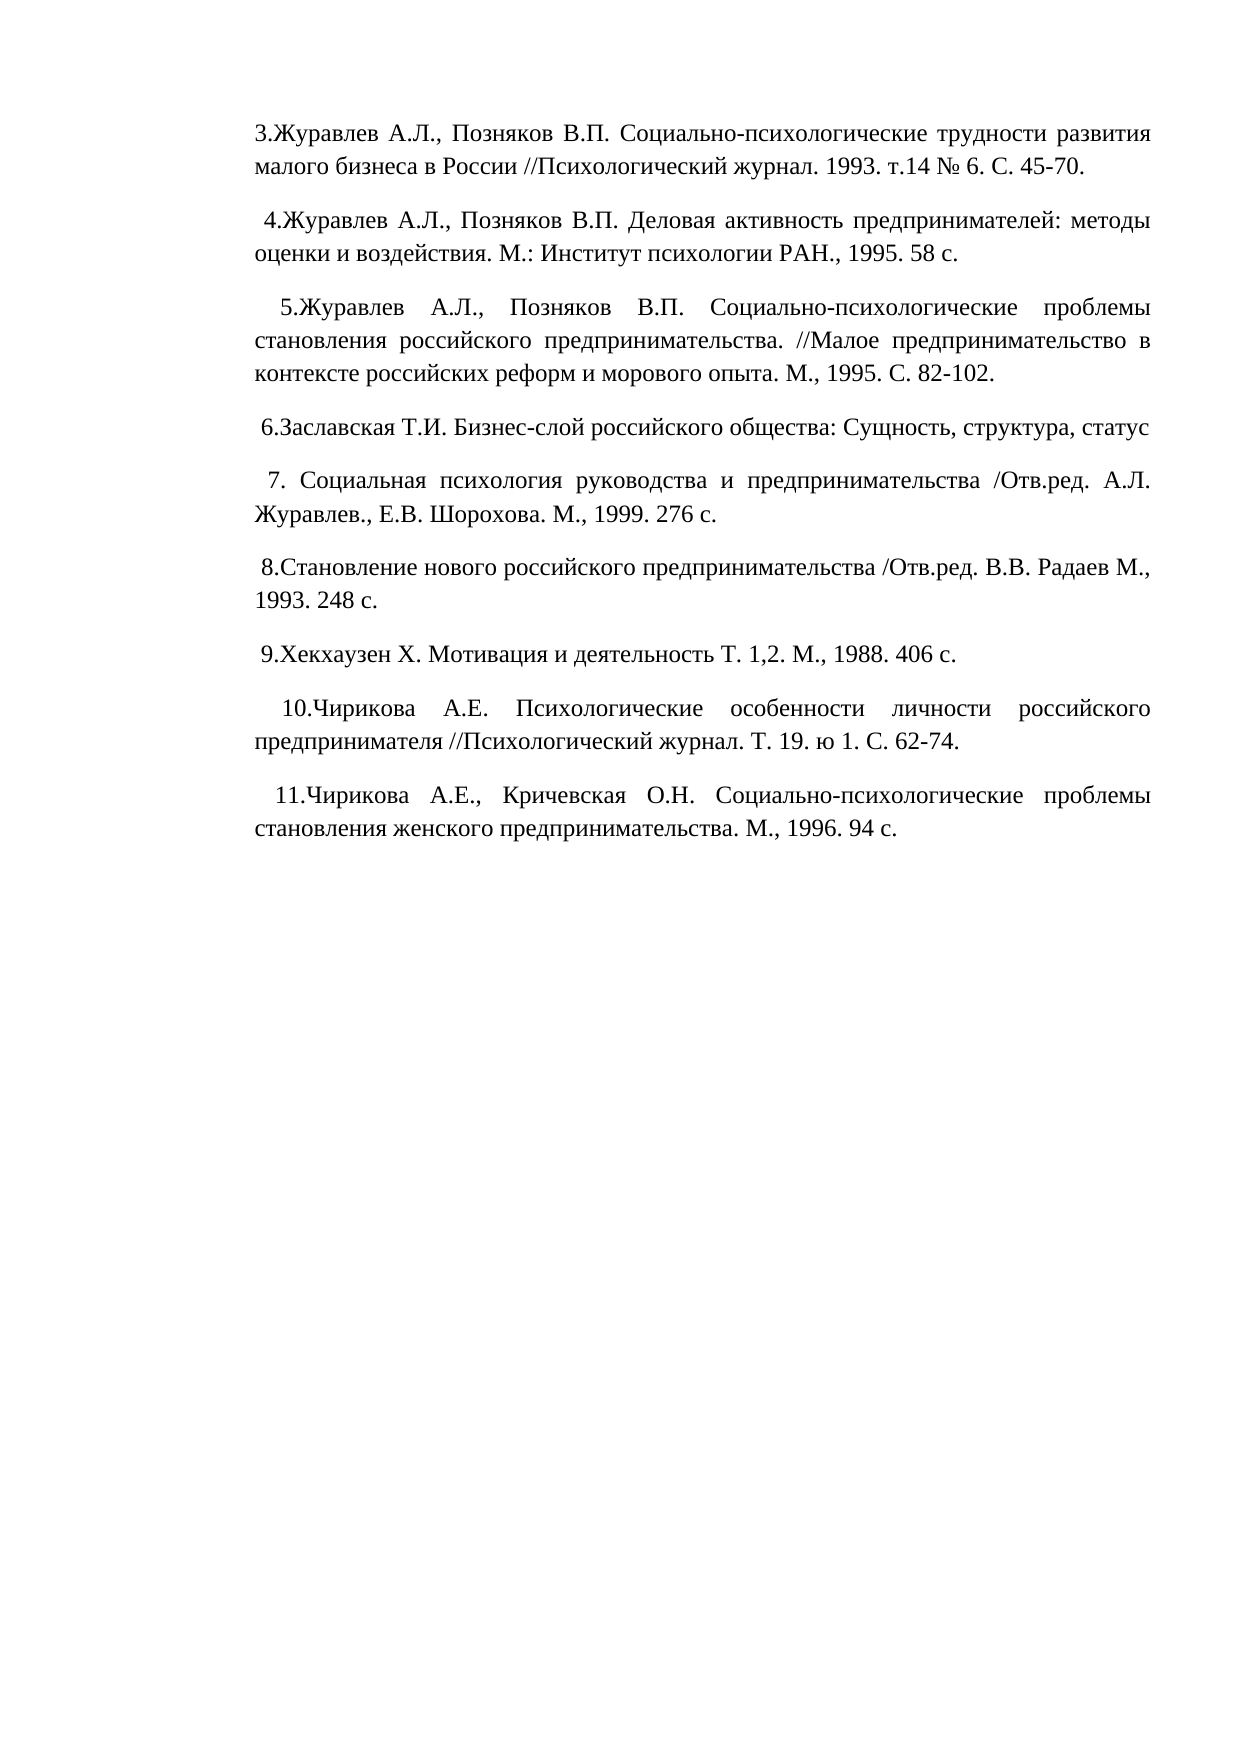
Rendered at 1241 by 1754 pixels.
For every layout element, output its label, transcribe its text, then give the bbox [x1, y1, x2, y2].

text 8.Становление нового российского предпринимательства /Отв.ред. В.В. Радаев М., 1993. 248 с. [254, 552, 1152, 614]
text 6.Заславская Т.И. Бизнес-слой российского общества: Сущность, структура, статус [254, 412, 1152, 441]
text 7. Социальная психология руководства и предпринимательства /Отв.ред. А.Л. Журавлев., Е.В. Шорохова. М., 1999. 276 с. [254, 466, 1152, 527]
text 11.Чирикова А.Е., Кричевская О.Н. Социально-психологические проблемы становления женского предпринимательства. М., 1996. 94 с. [254, 780, 1152, 842]
text 5.Журавлев А.Л., Позняков В.П. Социально-психологические проблемы становления российского предпринимательства. //Малое предпринимательство в контексте российских реформ и морового опыта. М., 1995. С. 82-102. [254, 292, 1152, 387]
text 10.Чирикова А.Е. Психологические особенности личности российского предпринимателя //Психологический журнал. Т. 19. ю 1. С. 62-74. [254, 693, 1152, 755]
text 3.Журавлев А.Л., Позняков В.П. Социально-психологические трудности развития малого бизнеса в России //Психологический журнал. 1993. т.14 № 6. С. 45-70. [254, 118, 1152, 180]
text 9.Хекхаузен Х. Мотивация и деятельность Т. 1,2. М., 1988. 406 с. [254, 639, 1152, 668]
text 4.Журавлев А.Л., Позняков В.П. Деловая активность предпринимателей: методы оценки и воздействия. М.: Институт психологии РАН., 1995. 58 с. [254, 205, 1152, 267]
